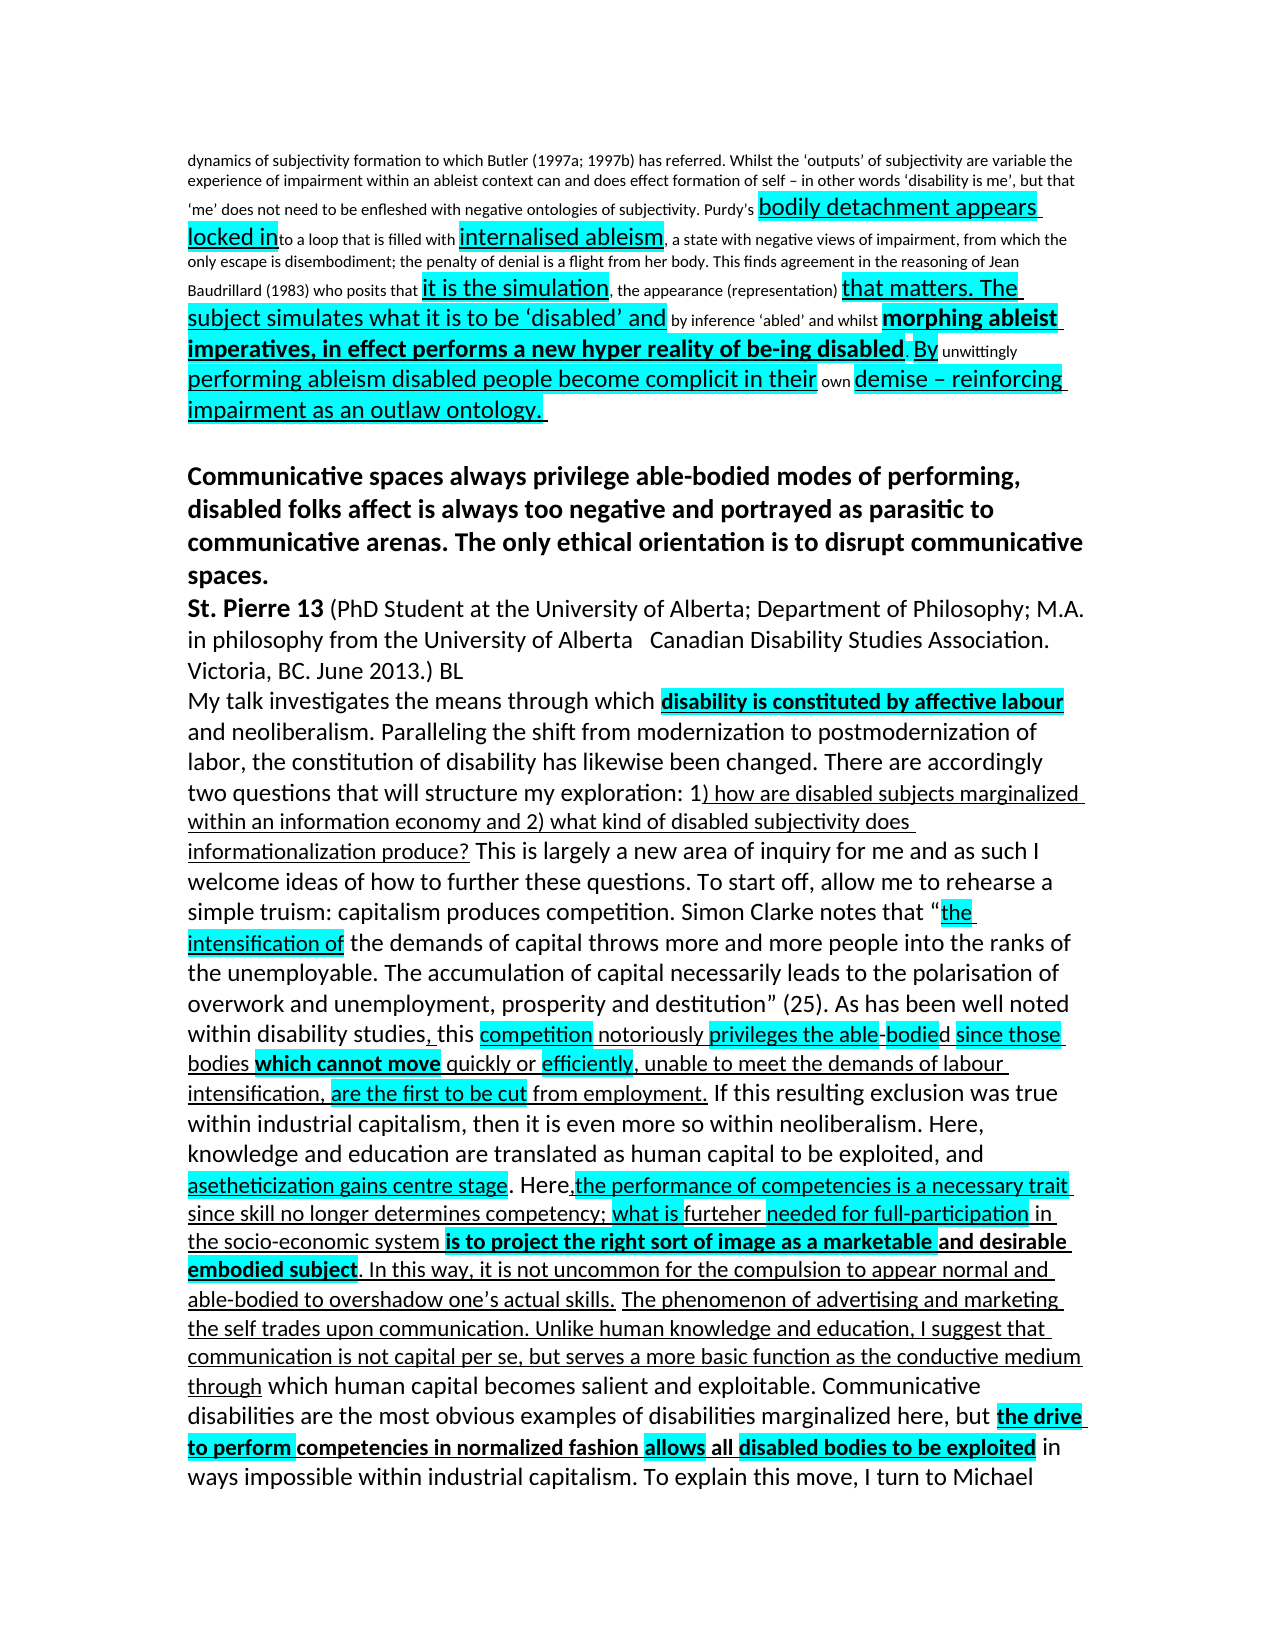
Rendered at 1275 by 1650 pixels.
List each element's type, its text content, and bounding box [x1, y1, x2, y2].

text St. Pierre 13 (PhD Student at the University of Alberta; Department of Philosophy; M.A. in philosophy from the University of Alberta Canadian Disability Studies Association. Victoria, BC. June 2013.) BL [187, 591, 1087, 685]
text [187, 150, 1087, 424]
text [187, 685, 1087, 1492]
subtitle Communicative spaces always privilege able-bodied modes of performing, disabled folks affect is always too negative and portrayed as parasitic to communicative arenas. The only ethical orientation is to disrupt communicative spaces. [187, 459, 1087, 591]
